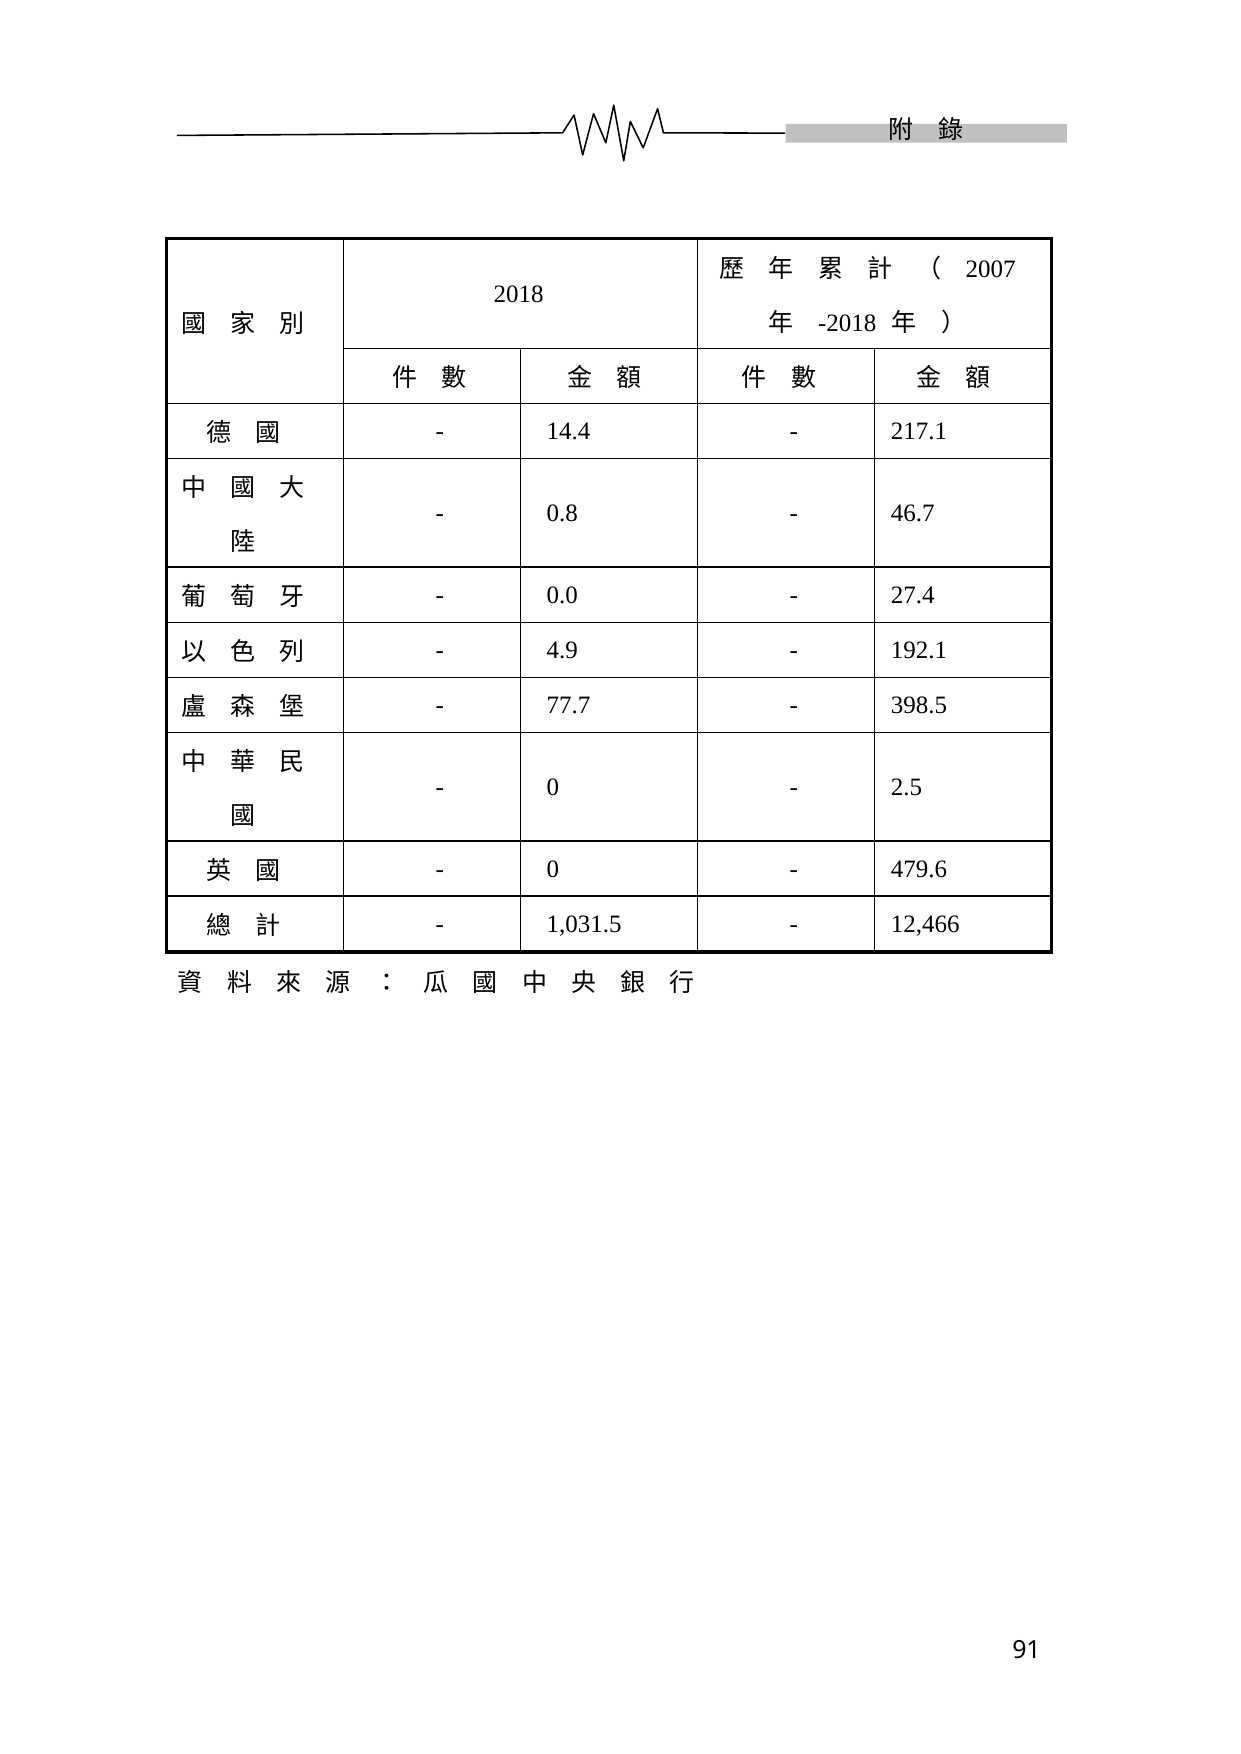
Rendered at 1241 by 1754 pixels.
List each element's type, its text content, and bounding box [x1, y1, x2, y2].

table_cell - [344, 459, 520, 566]
table_header 2018 [344, 240, 697, 347]
table_header 歷年累計（2007年-2018年） [698, 240, 1050, 347]
table_cell 479.6 [875, 842, 1050, 895]
table_cell 金額 [875, 349, 1050, 402]
table_header 國家別 [168, 240, 343, 402]
table_cell - [344, 733, 520, 840]
table_cell 14.4 [521, 404, 697, 458]
table_cell - [344, 404, 520, 458]
table_cell - [344, 623, 520, 676]
table_cell 以色列 [168, 623, 343, 676]
table_cell 0 [521, 842, 697, 895]
table_cell 中國大陸 [168, 459, 343, 566]
table_cell 德國 [168, 404, 343, 458]
table_cell - [698, 404, 874, 458]
table_cell 葡萄牙 [168, 568, 343, 621]
table_cell 件數 [698, 349, 874, 402]
table_cell - [698, 623, 874, 676]
table_cell - [698, 678, 874, 732]
table_cell - [698, 897, 874, 950]
table_cell 2.5 [875, 733, 1050, 840]
table_cell - [698, 733, 874, 840]
table_cell 總計 [168, 897, 343, 950]
table_cell 件數 [344, 349, 520, 402]
table_cell - [698, 568, 874, 621]
table_cell 4.9 [521, 623, 697, 676]
table_cell 0.8 [521, 459, 697, 566]
table_cell 中華民國 [168, 733, 343, 840]
table_cell - [344, 842, 520, 895]
table_cell 英國 [168, 842, 343, 895]
table_cell 192.1 [875, 623, 1050, 676]
table_cell 0 [521, 733, 697, 840]
table_cell 46.7 [875, 459, 1050, 566]
table_cell - [344, 897, 520, 950]
table_cell 12,466 [875, 897, 1050, 950]
table_cell 1,031.5 [521, 897, 697, 950]
table_cell - [344, 568, 520, 621]
table_cell 0.0 [521, 568, 697, 621]
table_cell 金額 [521, 349, 697, 402]
table_cell 77.7 [521, 678, 697, 732]
table_cell 398.5 [875, 678, 1050, 732]
table_cell - [698, 459, 874, 566]
table_cell - [698, 842, 874, 895]
table_cell 217.1 [875, 404, 1050, 458]
table_cell - [344, 678, 520, 732]
table_cell 盧森堡 [168, 678, 343, 732]
table_cell 27.4 [875, 568, 1050, 621]
text 資料來源：瓜國中央銀行 [178, 953, 1063, 1007]
